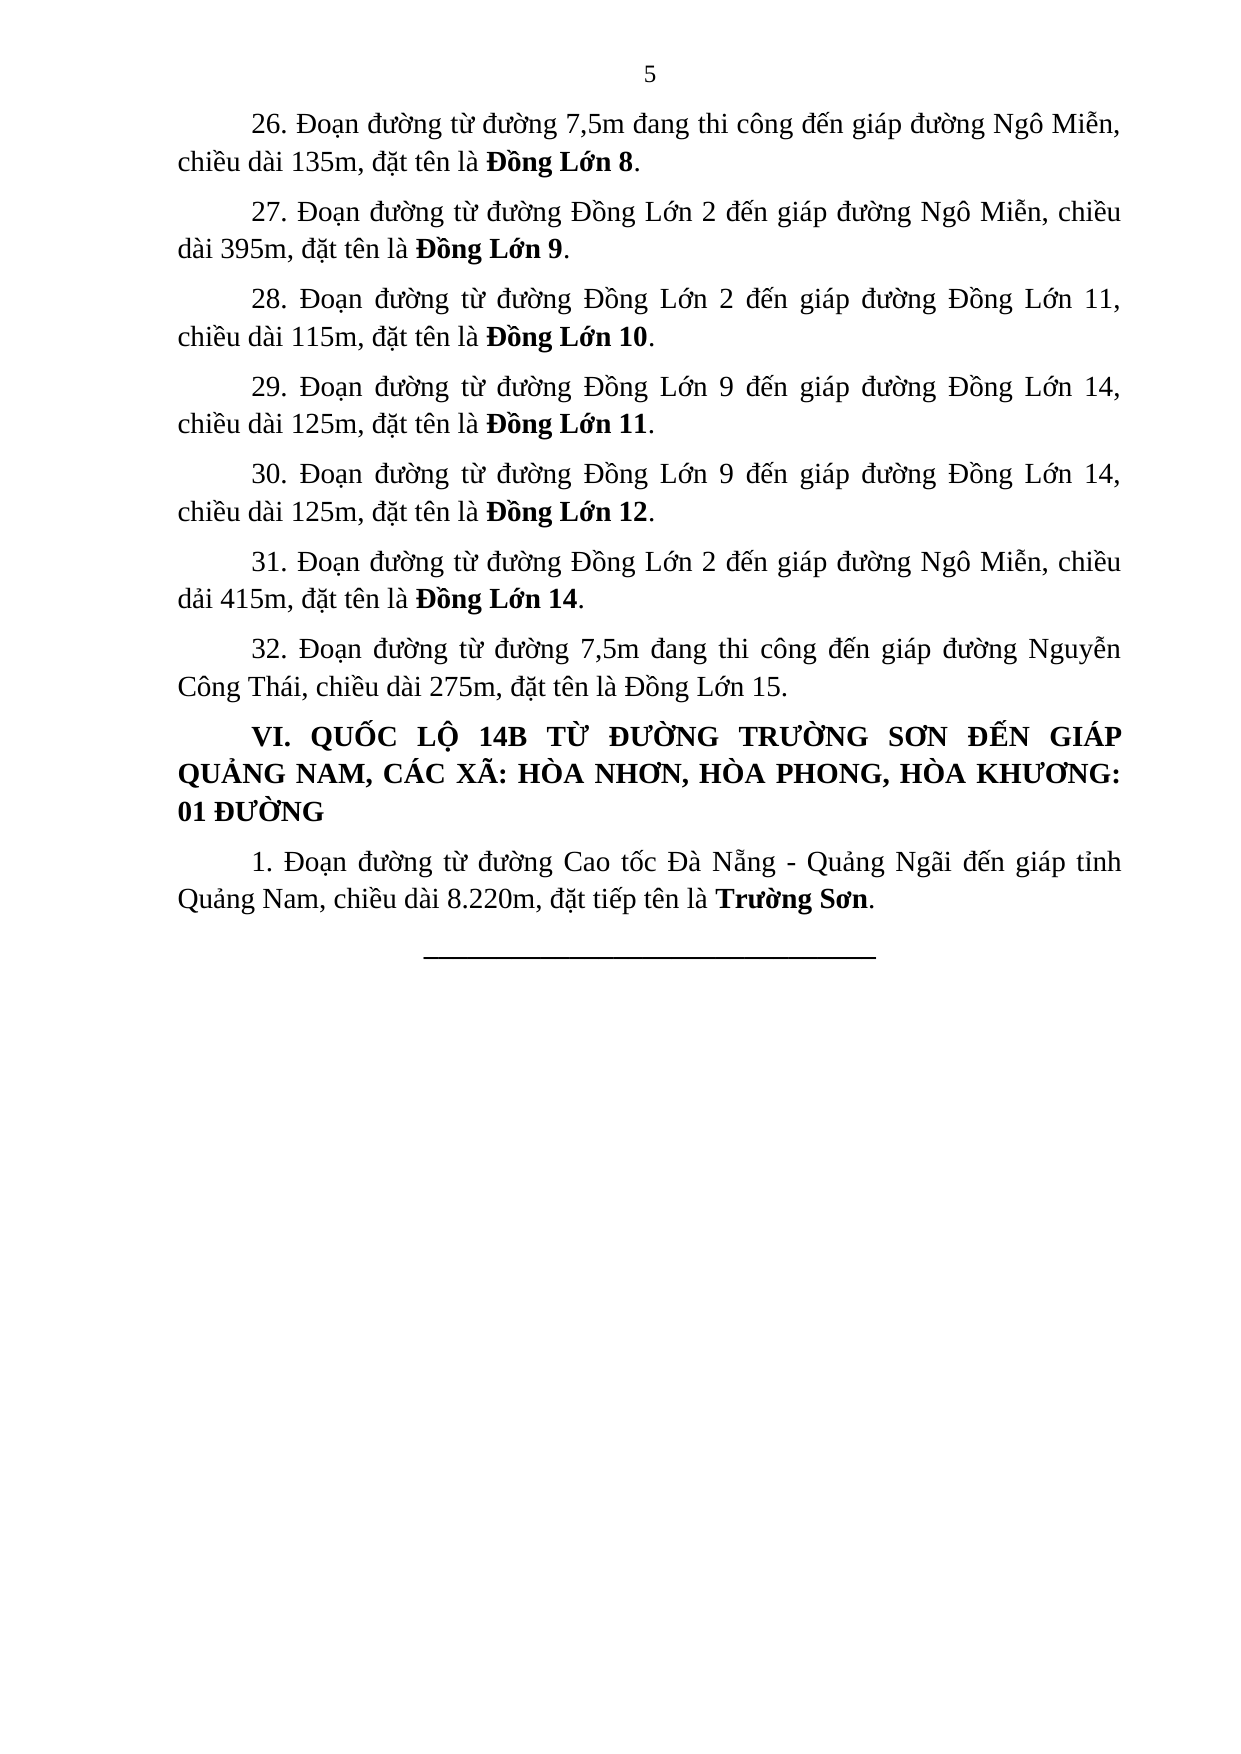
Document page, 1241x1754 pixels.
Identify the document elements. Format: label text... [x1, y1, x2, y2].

text VI. QUỐC LỘ 14B TỪ ĐƯỜNG TRƯỜNG SƠN ĐẾN GIÁP QUẢNG NAM, CÁC XÃ: HÒA NHƠN, HÒA PHONG, HÒA KHƯƠNG: 01 ĐƯỜNG [177, 716, 1122, 828]
text 30. Đoạn đường từ đường Đồng Lớn 9 đến giáp đường Đồng Lớn 14, chiều dài 125m, đặt tên là Đồng Lớn 12. [177, 453, 1122, 528]
text 1. Đoạn đường từ đường Cao tốc Đà Nẵng - Quảng Ngãi đến giáp tỉnh Quảng Nam, chiều dài 8.220m, đặt tiếp tên là Trường Sơn. [177, 841, 1122, 916]
text _______________________________ [177, 928, 1122, 962]
text 29. Đoạn đường từ đường Đồng Lớn 9 đến giáp đường Đồng Lớn 14, chiều dài 125m, đặt tên là Đồng Lớn 11. [177, 366, 1122, 441]
text 31. Đoạn đường từ đường Đồng Lớn 2 đến giáp đường Ngô Miễn, chiều dải 415m, đặt tên là Đồng Lớn 14. [177, 541, 1122, 616]
text 28. Đoạn đường từ đường Đồng Lớn 2 đến giáp đường Đồng Lớn 11, chiều dài 115m, đặt tên là Đồng Lớn 10. [177, 278, 1122, 353]
text 27. Đoạn đường từ đường Đồng Lớn 2 đến giáp đường Ngô Miễn, chiều dài 395m, đặt tên là Đồng Lớn 9. [177, 191, 1122, 266]
text 26. Đoạn đường từ đường 7,5m đang thi công đến giáp đường Ngô Miễn, chiều dài 135m, đặt tên là Đồng Lớn 8. [177, 103, 1122, 178]
text 32. Đoạn đường từ đường 7,5m đang thi công đến giáp đường Nguyễn Công Thái, chiều dài 275m, đặt tên là Đồng Lớn 15. [177, 628, 1122, 703]
